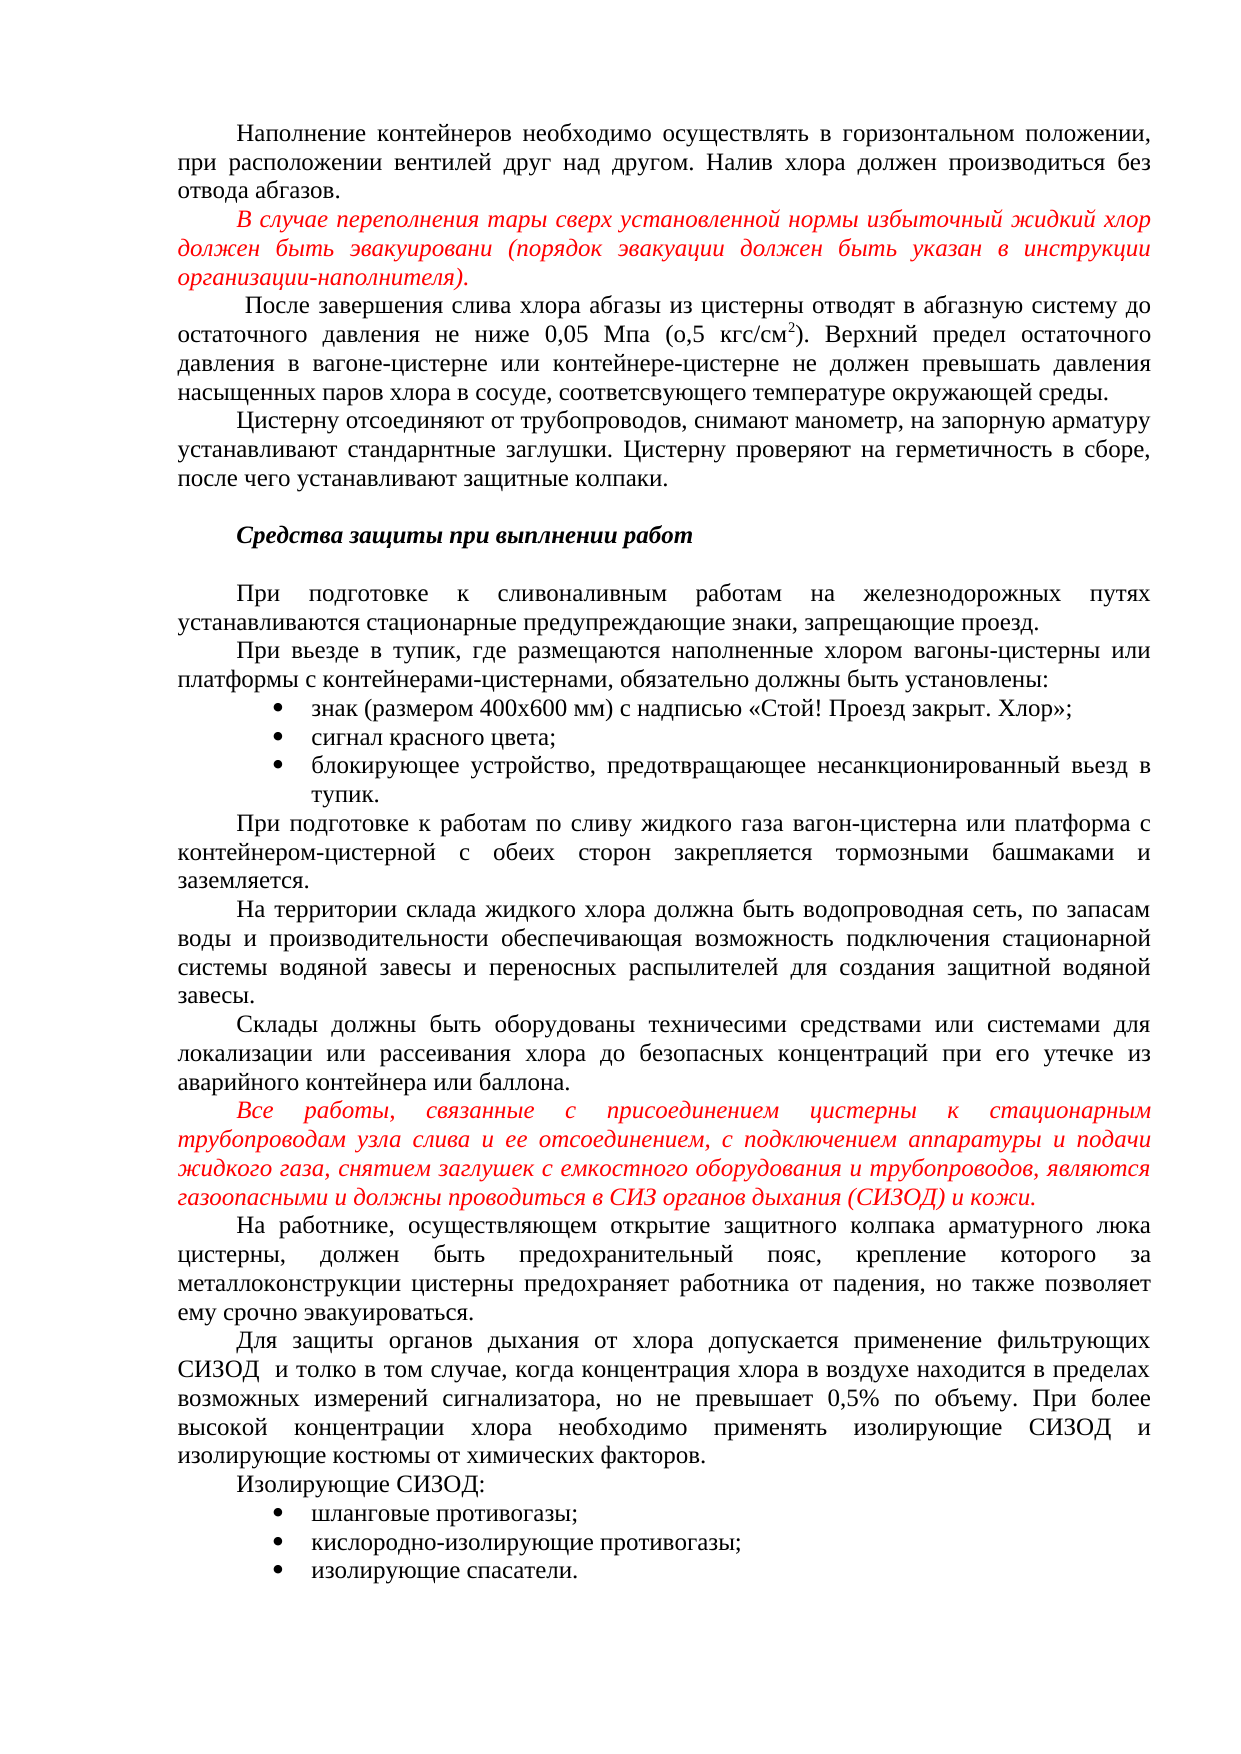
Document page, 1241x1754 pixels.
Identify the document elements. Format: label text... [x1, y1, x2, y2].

list сигнал красного цвета; [274, 722, 1152, 751]
text Для защиты органов дыхания от хлора допускается применение фильтрующих СИЗОД и толко в том случае, когда концентрация хлора в воздухе находится в пределах возможных измерений сигнализатора, но не превышает 0,5% по объему. При более высокой концентрации хлора необходимо применять изолирующие СИЗОД и изолирующие костюмы от химических факторов. [177, 1326, 1152, 1469]
text При подготовке к работам по сливу жидкого газа вагон-цистерна или платформа с контейнером-цистерной с обеих сторон закрепляется тормозными башмаками и заземляется. [177, 808, 1152, 894]
text После завершения слива хлора абгазы из цистерны отводят в абгазную систему до остаточного давления не ниже 0,05 Мпа (о,5 кгс/см2). Верхний предел остаточного давления в вагоне-цистерне или контейнере-цистерне не должен превышать давления насыщенных паров хлора в сосуде, соответсвующего температуре окружающей среды. [177, 291, 1152, 406]
list знак (размером 400х600 мм) с надписью «Стой! Проезд закрыт. Хлор»; [274, 693, 1152, 722]
text Склады должны быть оборудованы техничесими средствами или системами для локализации или рассеивания хлора до безопасных концентраций при его утечке из аварийного контейнера или баллона. [177, 1009, 1152, 1096]
text Цистерну отсоединяют от трубопроводов, снимают манометр, на запорную арматуру устанавливают стандарнтные заглушки. Цистерну проверяют на герметичность в сборе, после чего устанавливают защитные колпаки. [177, 406, 1152, 492]
list блокирующее устройство, предотвращающее несанкционированный вьезд в тупик. [274, 751, 1152, 808]
text Наполнение контейнеров необходимо осуществлять в горизонтальном положении, при расположении вентилей друг над другом. Налив хлора должен производиться без отвода абгазов. [177, 118, 1152, 204]
text На работнике, осуществляющем открытие защитного колпака арматурного люка цистерны, должен быть предохранительный пояс, крепление которого за металлоконструкции цистерны предохраняет работника от падения, но также позволяет ему срочно эвакуироваться. [177, 1211, 1152, 1326]
text На территории склада жидкого хлора должна быть водопроводная сеть, по запасам воды и производительности обеспечивающая возможность подключения стационарной системы водяной завесы и переносных распылителей для создания защитной водяной завесы. [177, 894, 1152, 1009]
text При вьезде в тупик, где размещаются наполненные хлором вагоны-цистерны или платформы с контейнерами-цистернами, обязательно должны быть установлены: [177, 636, 1152, 693]
text Средства защиты при выплнении работ [177, 521, 1152, 549]
list шланговые противогазы; [274, 1498, 1152, 1527]
text В случае переполнения тары сверх установленной нормы избыточный жидкий хлор должен быть эвакуировани (порядок эвакуации должен быть указан в инструкции организации-наполнителя). [177, 204, 1152, 291]
list изолирующие спасатели. [274, 1556, 1152, 1584]
text Изолирующие СИЗОД: [177, 1469, 1152, 1498]
list кислородно-изолирующие противогазы; [274, 1527, 1152, 1556]
text При подготовке к сливоналивным работам на железнодорожных путях устанавливаются стационарные предупреждающие знаки, запрещающие проезд. [177, 578, 1152, 636]
text Все работы, связанные с присоединением цистерны к стационарным трубопроводам узла слива и ее отсоединением, с подключением аппаратуры и подачи жидкого газа, снятием заглушек с емкостного оборудования и трубопроводов, являются газоопасными и должны проводиться в СИЗ органов дыхания (СИЗОД) и кожи. [177, 1096, 1152, 1211]
